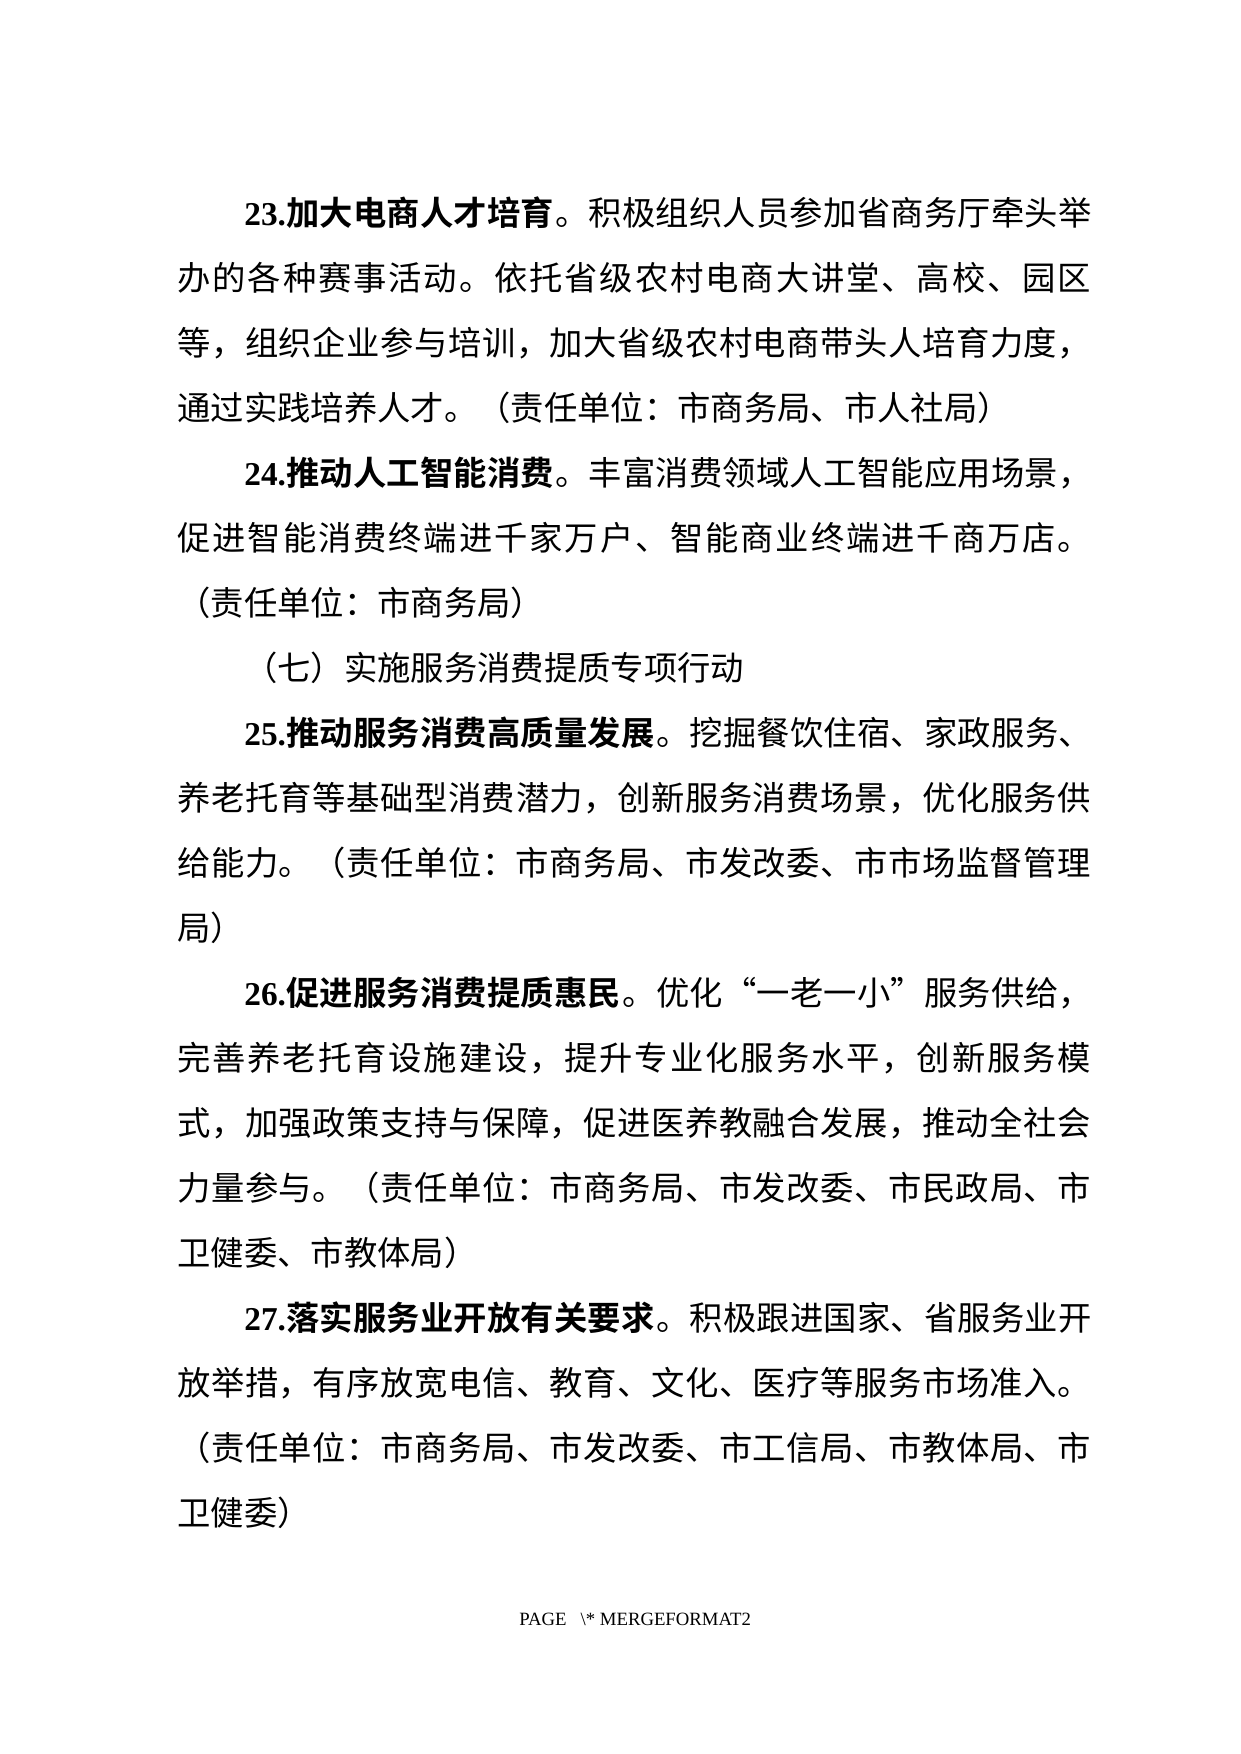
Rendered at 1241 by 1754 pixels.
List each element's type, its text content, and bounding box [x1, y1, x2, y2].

text 25.推动服务消费高质量发展。挖掘餐饮住宿、家政服务、养老托育等基础型消费潜力，创新服务消费场景，优化服务供给能力。（责任单位：市商务局、市发改委、市市场监督管理局） [177, 698, 1092, 958]
text 26.促进服务消费提质惠民。优化“一老一小”服务供给，完善养老托育设施建设，提升专业化服务水平，创新服务模式，加强政策支持与保障，促进医养教融合发展，推动全社会力量参与。（责任单位：市商务局、市发改委、市民政局、市卫健委、市教体局） [177, 958, 1092, 1283]
text （七）实施服务消费提质专项行动 [177, 633, 1092, 698]
text 23.加大电商人才培育。积极组织人员参加省商务厅牵头举办的各种赛事活动。依托省级农村电商大讲堂、高校、园区等，组织企业参与培训，加大省级农村电商带头人培育力度，通过实践培养人才。（责任单位：市商务局、市人社局） [177, 178, 1092, 438]
text 24.推动人工智能消费。丰富消费领域人工智能应用场景，促进智能消费终端进千家万户、智能商业终端进千商万店。（责任单位：市商务局） [177, 438, 1092, 633]
text 27.落实服务业开放有关要求。积极跟进国家、省服务业开放举措，有序放宽电信、教育、文化、医疗等服务市场准入。（责任单位：市商务局、市发改委、市工信局、市教体局、市卫健委） [177, 1283, 1092, 1543]
